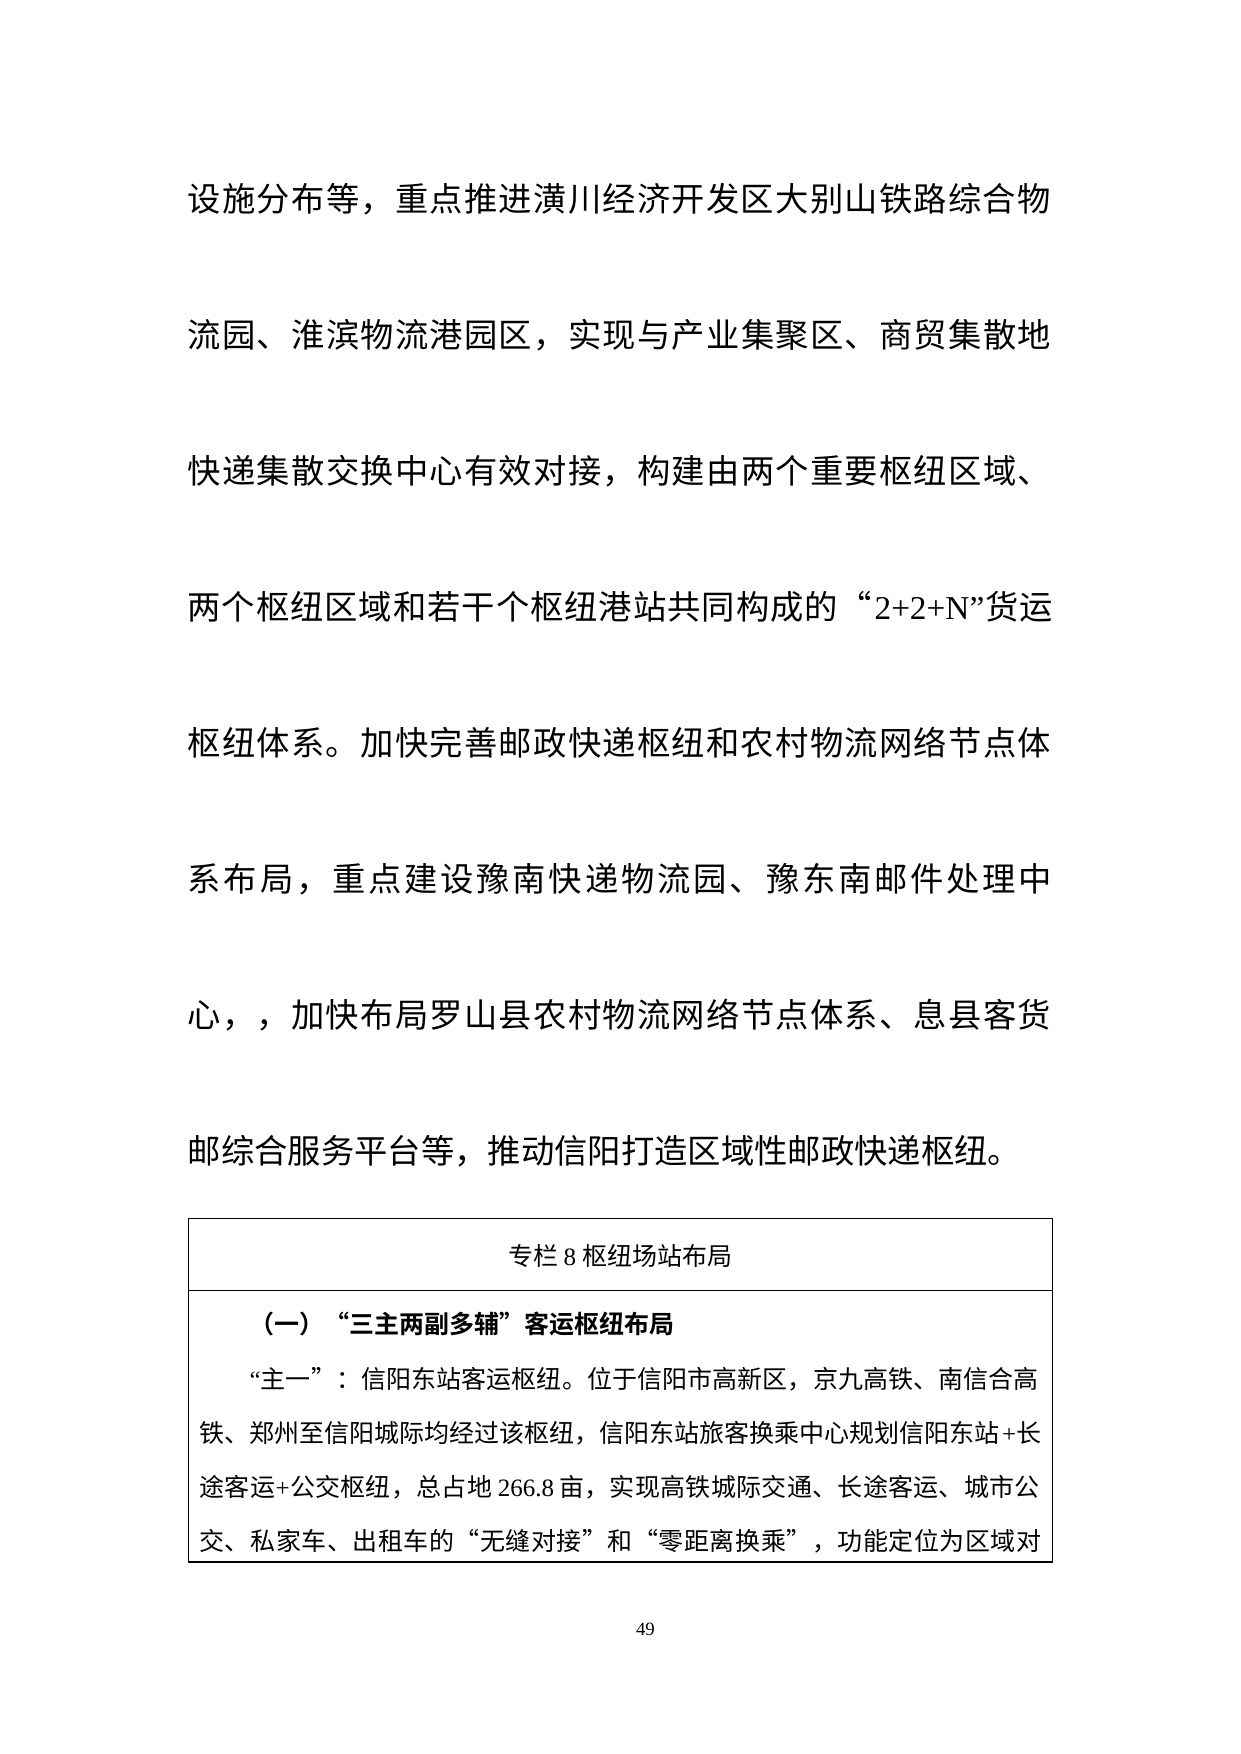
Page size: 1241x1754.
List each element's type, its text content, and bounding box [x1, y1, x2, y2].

table_header 专栏8 枢纽场站布局 [189, 1219, 1052, 1289]
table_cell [189, 1291, 1052, 1561]
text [187, 152, 1053, 1194]
